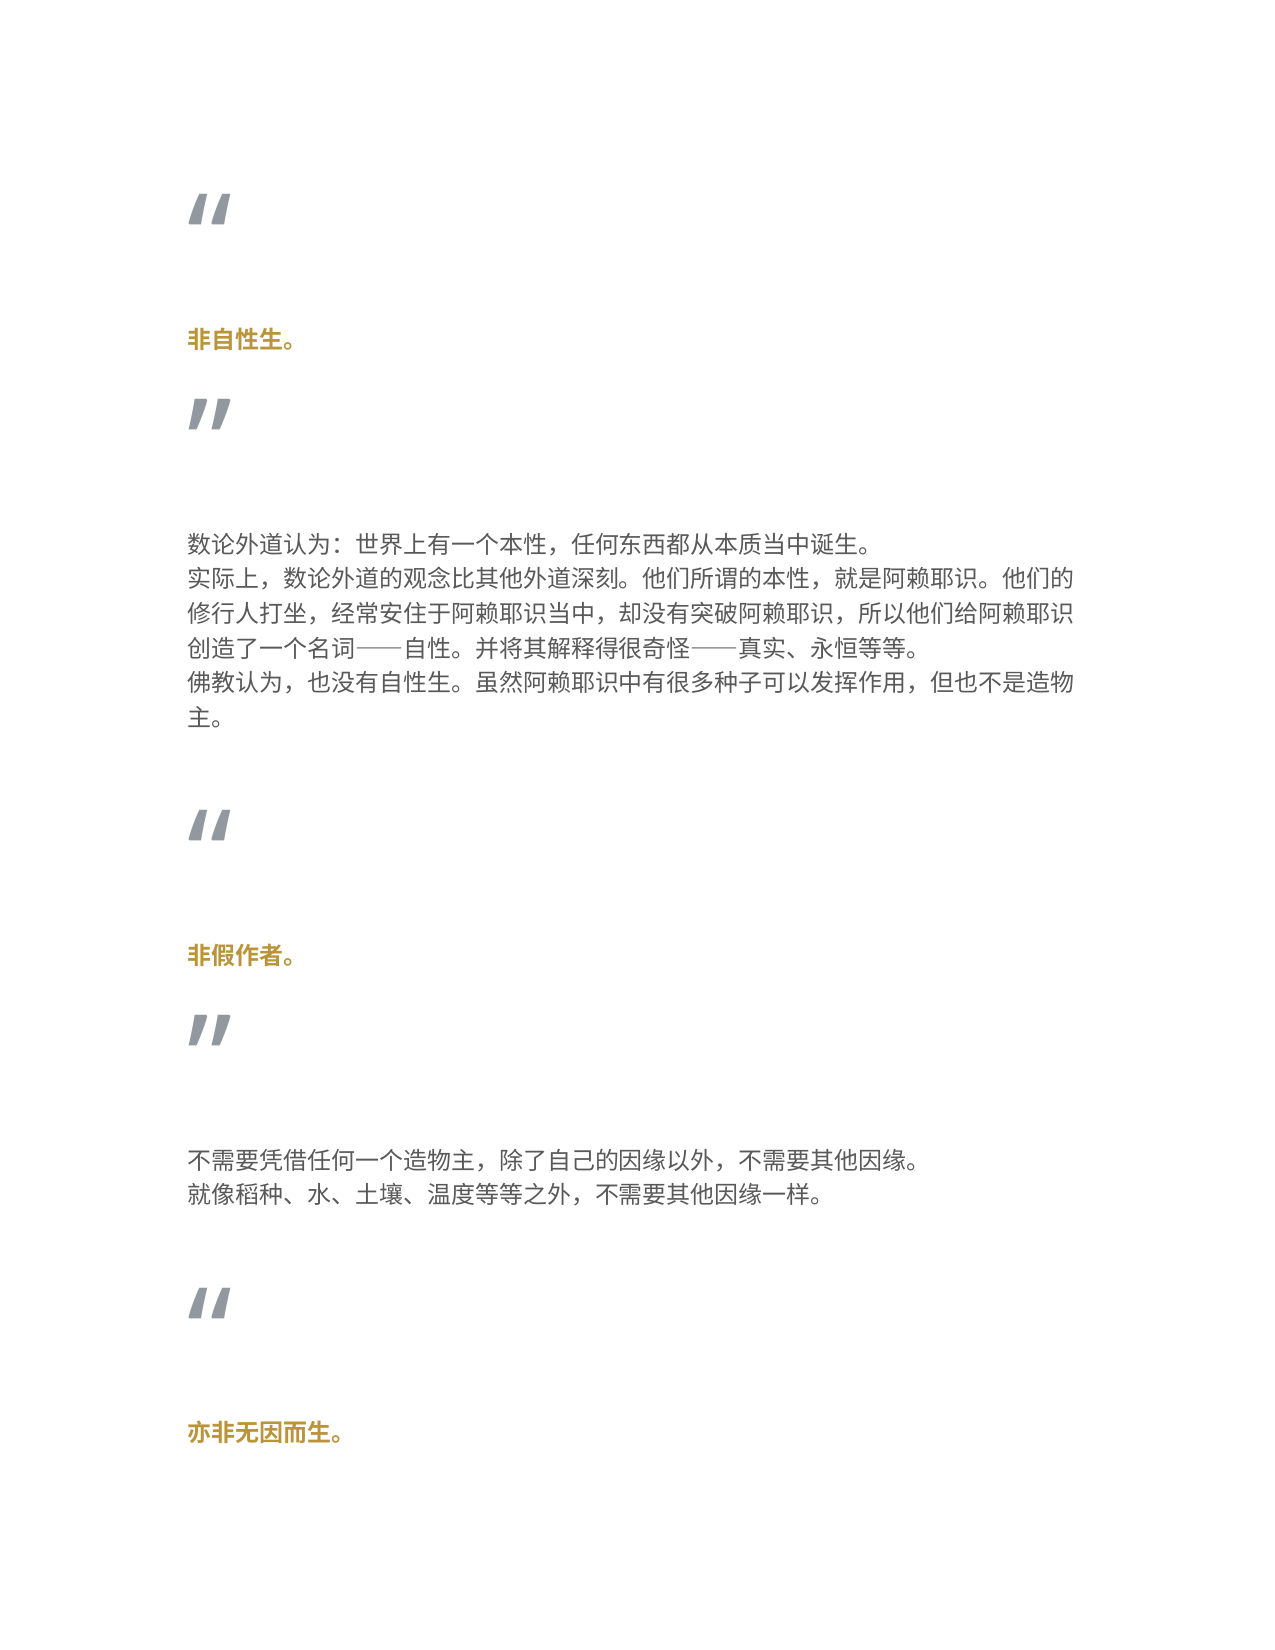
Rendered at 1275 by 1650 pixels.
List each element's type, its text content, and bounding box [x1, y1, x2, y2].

text ” [187, 971, 1087, 1141]
text 就像稻种、水、土壤、温度等等之外，不需要其他因缘一样。 [187, 1176, 1087, 1211]
text ” [187, 355, 1087, 525]
text 非自性生。 [187, 320, 1087, 355]
text 非假作者。 [187, 936, 1087, 971]
text “ [187, 1243, 1087, 1414]
text “ [187, 766, 1087, 936]
text 佛教认为，也没有自性生。虽然阿赖耶识中有很多种子可以发挥作用，但也不是造物主。 [187, 664, 1087, 733]
text 不需要凭借任何一个造物主，除了自己的因缘以外，不需要其他因缘。 [187, 1141, 1087, 1176]
text 数论外道认为：世界上有一个本性，任何东西都从本质当中诞生。 [187, 525, 1087, 560]
text 亦非无因而生。 [187, 1414, 1087, 1448]
text “ [187, 150, 1087, 320]
text 实际上，数论外道的观念比其他外道深刻。他们所谓的本性，就是阿赖耶识。他们的修行人打坐，经常安住于阿赖耶识当中，却没有突破阿赖耶识，所以他们给阿赖耶识创造了一个名词——自性。并将其解释得很奇怪——真实、永恒等等。 [187, 560, 1087, 664]
